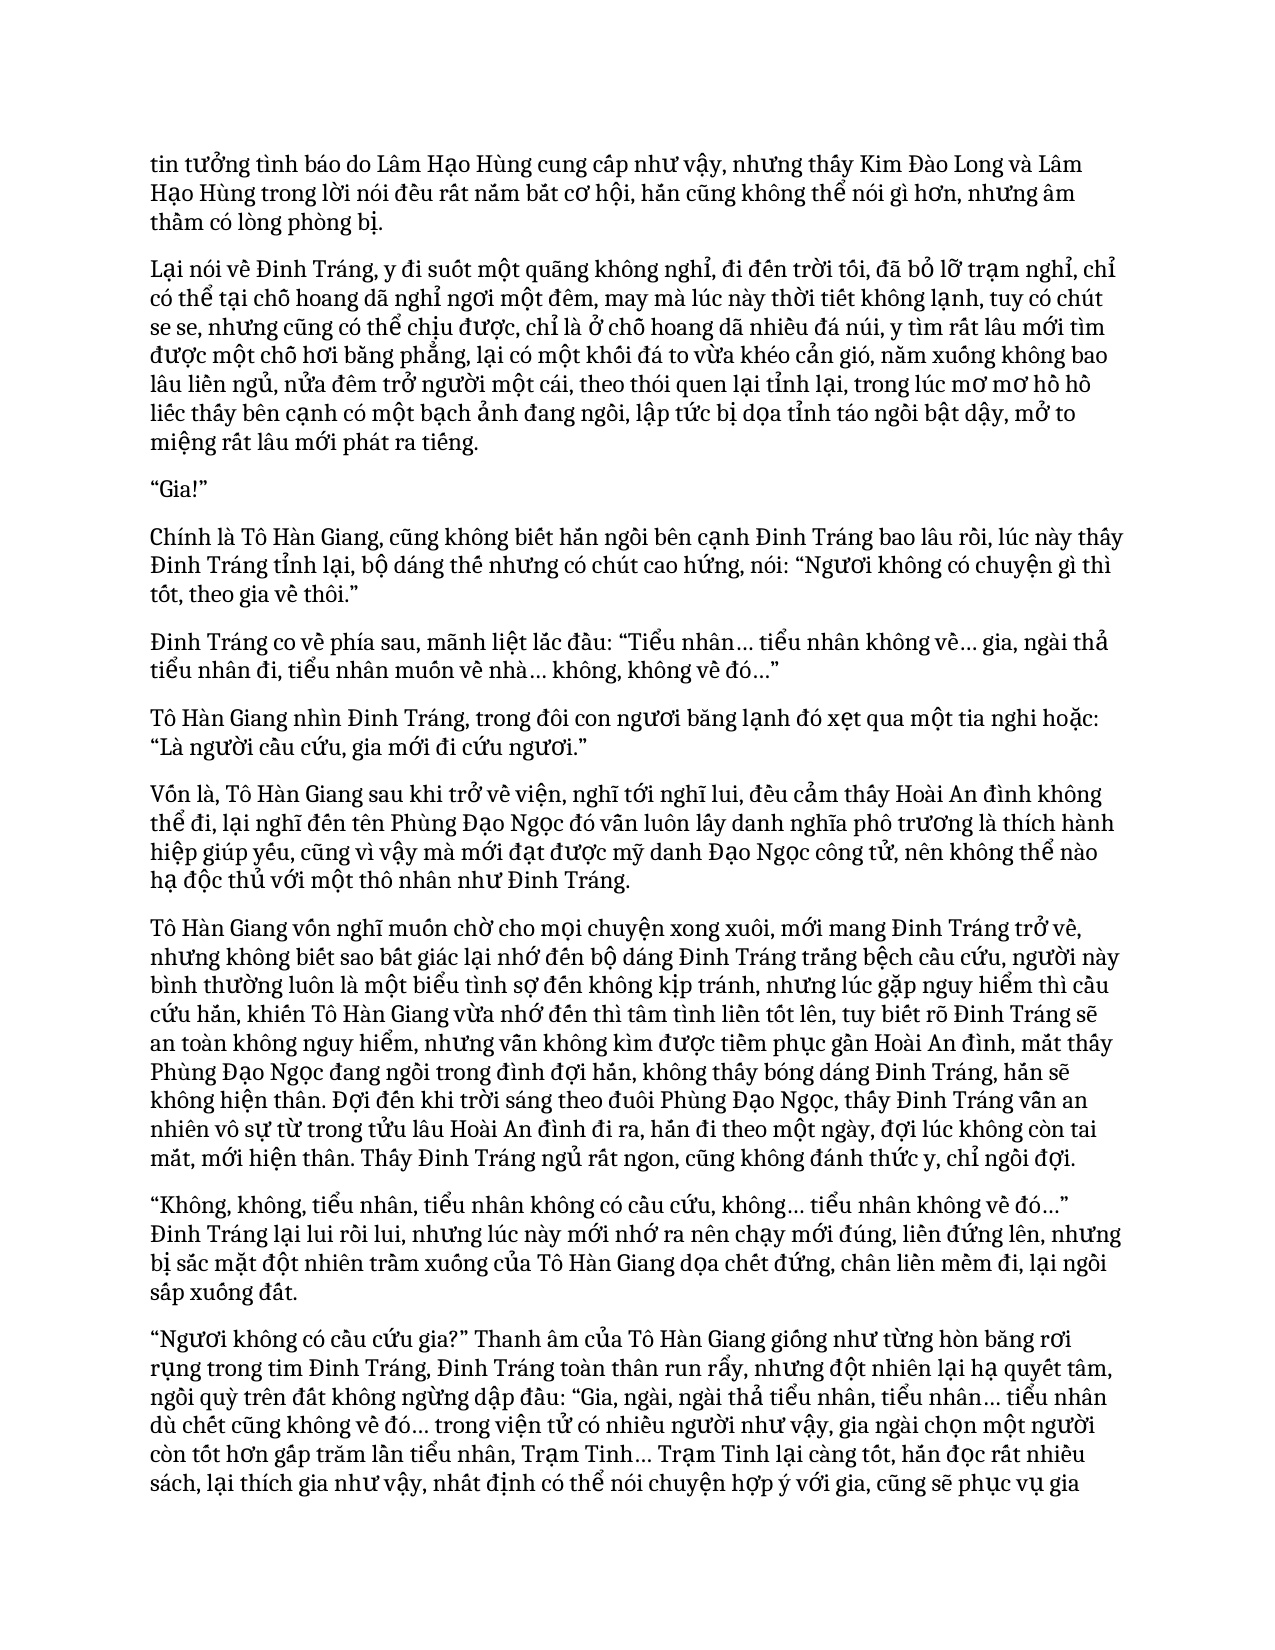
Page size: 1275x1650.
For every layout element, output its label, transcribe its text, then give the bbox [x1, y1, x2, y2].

text Tô Hàn Giang nhìn Đinh Tráng, trong đôi con ngươi băng lạnh đó xẹt qua một tia nghi hoặc: “Là người cầu cứu, gia mới đi cứu ngươi.” [150, 704, 1125, 761]
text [150, 1325, 1125, 1497]
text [150, 150, 1125, 236]
text Chính là Tô Hàn Giang, cũng không biết hắn ngồi bên cạnh Đinh Tráng bao lâu rồi, lúc này thấy Đinh Tráng tỉnh lại, bộ dáng thế nhưng có chút cao hứng, nói: “Ngươi không có chuyện gì thì tốt, theo gia về thôi.” [150, 522, 1125, 609]
text Đinh Tráng co về phía sau, mãnh liệt lắc đầu: “Tiểu nhân… tiểu nhân không về… gia, ngài thả tiểu nhân đi, tiểu nhân muốn về nhà… không, không về đó…” [150, 627, 1125, 685]
text Tô Hàn Giang vốn nghĩ muốn chờ cho mọi chuyện xong xuôi, mới mang Đinh Tráng trở về, nhưng không biết sao bất giác lại nhớ đến bộ dáng Đinh Tráng trắng bệch cầu cứu, người này bình thường luôn là một biểu tình sợ đến không kịp tránh, nhưng lúc gặp nguy hiểm thì cầu cứu hắn, khiến Tô Hàn Giang vừa nhớ đến thì tâm tình liền tốt lên, tuy biết rõ Đinh Tráng sẽ an toàn không nguy hiểm, nhưng vẫn không kìm được tiềm phục gần Hoài An đình, mắt thấy Phùng Đạo Ngọc đang ngồi trong đình đợi hắn, không thấy bóng dáng Đinh Tráng, hắn sẽ không hiện thân. Đợi đến khi trời sáng theo đuôi Phùng Đạo Ngọc, thấy Đinh Tráng vẫn an nhiên vô sự từ trong tửu lâu Hoài An đình đi ra, hắn đi theo một ngày, đợi lúc không còn tai mắt, mới hiện thân. Thấy Đinh Tráng ngủ rất ngon, cũng không đánh thức y, chỉ ngồi đợi. [150, 914, 1125, 1172]
text Vốn là, Tô Hàn Giang sau khi trở về viện, nghĩ tới nghĩ lui, đều cảm thấy Hoài An đình không thể đi, lại nghĩ đến tên Phùng Đạo Ngọc đó vẫn luôn lấy danh nghĩa phô trương là thích hành hiệp giúp yếu, cũng vì vậy mà mới đạt được mỹ danh Đạo Ngọc công tử, nên không thể nào hạ độc thủ với một thô nhân như Đinh Tráng. [150, 780, 1125, 895]
text Lại nói về Đinh Tráng, y đi suốt một quãng không nghỉ, đi đến trời tối, đã bỏ lỡ trạm nghỉ, chỉ có thể tại chỗ hoang dã nghỉ ngơi một đêm, may mà lúc này thời tiết không lạnh, tuy có chút se se, nhưng cũng có thể chịu được, chỉ là ở chỗ hoang dã nhiều đá núi, y tìm rất lâu mới tìm được một chỗ hơi bằng phẳng, lại có một khối đá to vừa khéo cản gió, nằm xuống không bao lâu liền ngủ, nửa đêm trở người một cái, theo thói quen lại tỉnh lại, trong lúc mơ mơ hồ hồ liếc thấy bên cạnh có một bạch ảnh đang ngồi, lập tức bị dọa tỉnh táo ngồi bật dậy, mở to miệng rất lâu mới phát ra tiếng. [150, 255, 1125, 456]
text “Gia!” [150, 475, 1125, 504]
text “Không, không, tiểu nhân, tiểu nhân không có cầu cứu, không… tiểu nhân không về đó…” Đinh Tráng lại lui rồi lui, nhưng lúc này mới nhớ ra nên chạy mới đúng, liền đứng lên, nhưng bị sắc mặt đột nhiên trầm xuống của Tô Hàn Giang dọa chết đứng, chân liền mềm đi, lại ngồi sấp xuống đất. [150, 1191, 1125, 1306]
